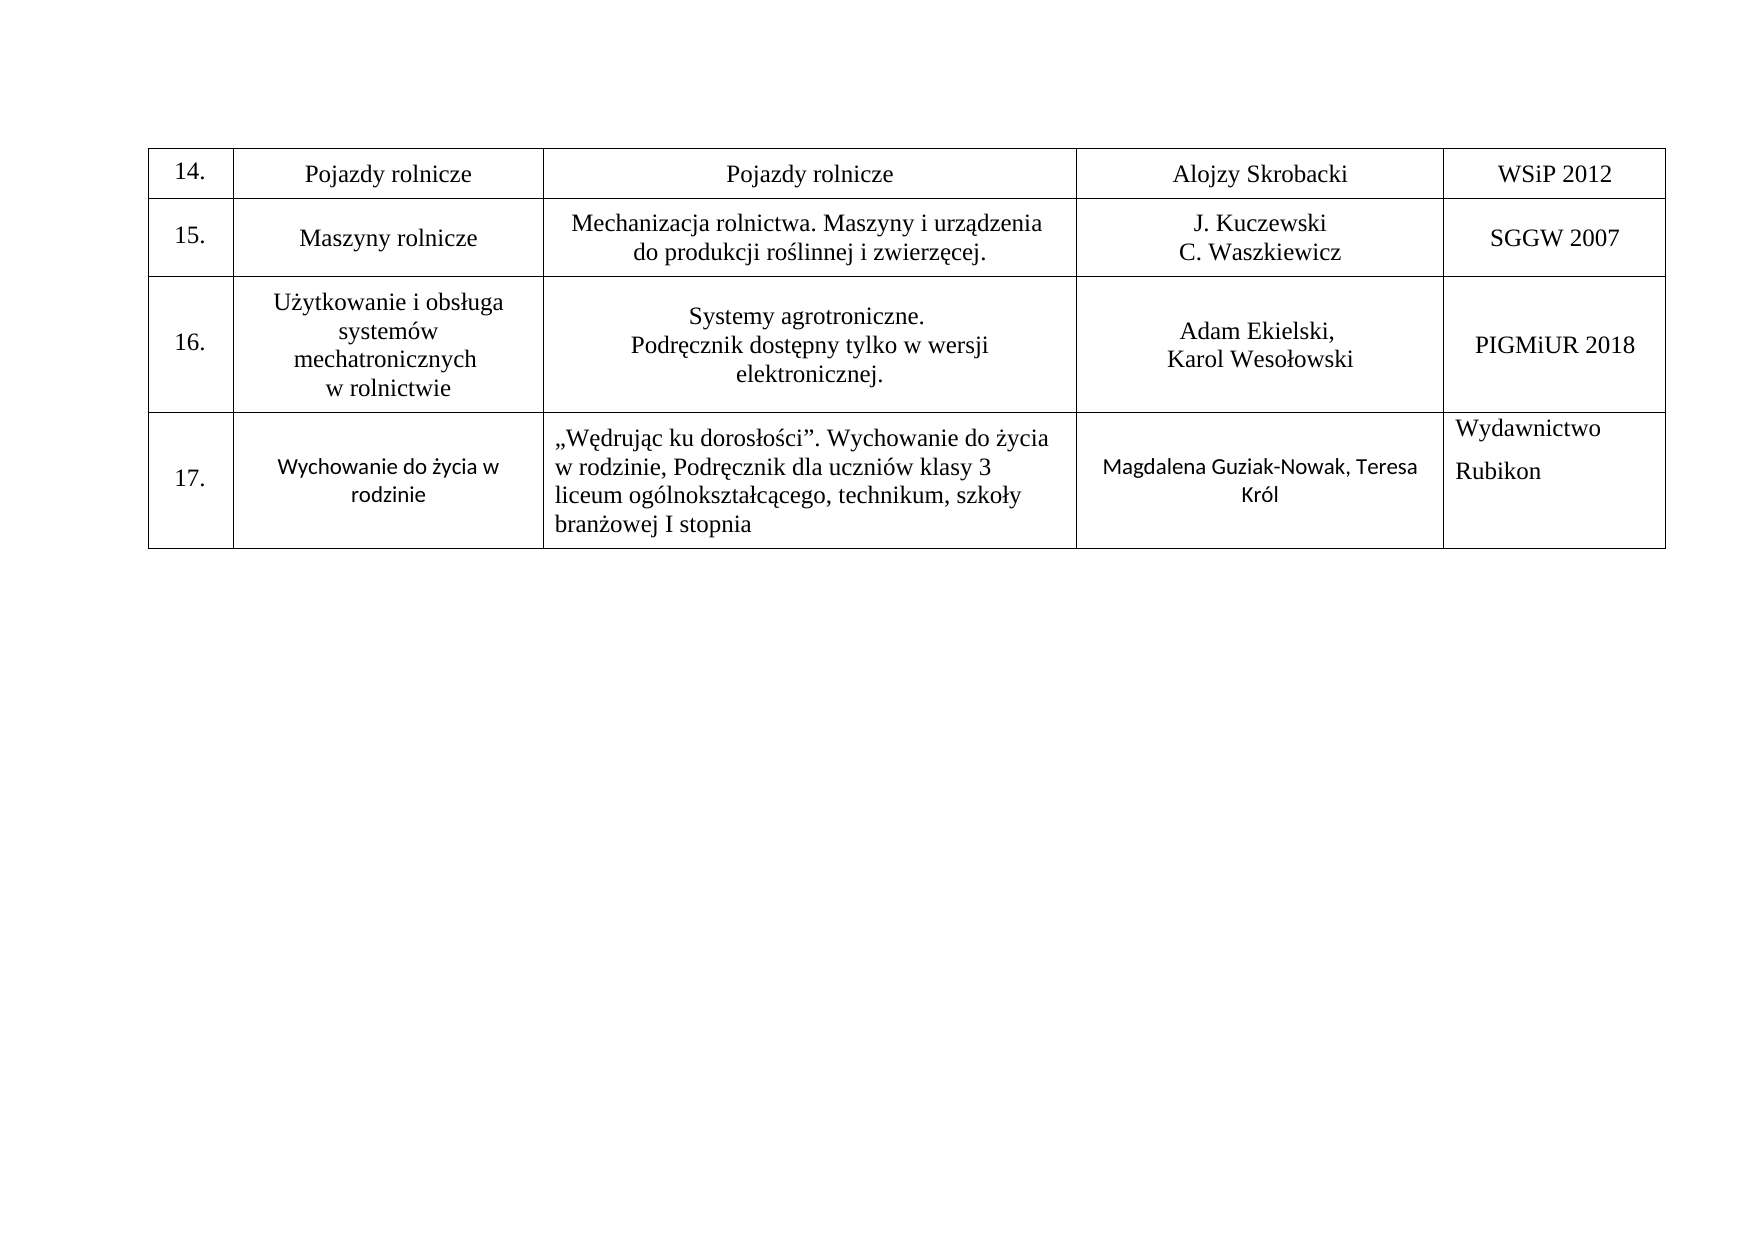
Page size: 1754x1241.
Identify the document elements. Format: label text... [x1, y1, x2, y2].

table_cell Wychowanie do życia w rodzinie [234, 413, 543, 548]
table_cell SGGW 2007 [1444, 199, 1665, 276]
table_cell [149, 277, 233, 412]
table_cell Pojazdy rolnicze [234, 149, 543, 197]
table_cell Mechanizacja rolnictwa. Maszyny i urządzenia do produkcji roślinnej i zwierzęcej. [544, 199, 1076, 276]
table_cell Pojazdy rolnicze [544, 149, 1076, 197]
table_cell J. Kuczewski C. Waszkiewicz [1077, 199, 1443, 276]
table_cell Alojzy Skrobacki [1077, 149, 1443, 197]
table_cell Użytkowanie i obsługa systemów mechatronicznych w rolnictwie [234, 277, 543, 412]
table_cell [149, 199, 233, 276]
table_cell Systemy agrotroniczne. Podręcznik dostępny tylko w wersji elektronicznej. [544, 277, 1076, 412]
table_cell [149, 413, 233, 548]
table_cell WSiP 2012 [1444, 149, 1665, 197]
table_cell Maszyny rolnicze [234, 199, 543, 276]
table_cell [149, 149, 233, 197]
table_cell Adam Ekielski, Karol Wesołowski [1077, 277, 1443, 412]
table_cell Magdalena Guziak-Nowak, Teresa Król [1077, 413, 1443, 548]
table_cell Wydawnictwo Rubikon [1444, 413, 1665, 548]
table_cell „Wędrując ku dorosłości”. Wychowanie do życia w rodzinie, Podręcznik dla uczniów klasy 3 liceum ogólnokształcącego, technikum, szkoły branżowej I stopnia [544, 413, 1076, 548]
table_cell PIGMiUR 2018 [1444, 277, 1665, 412]
